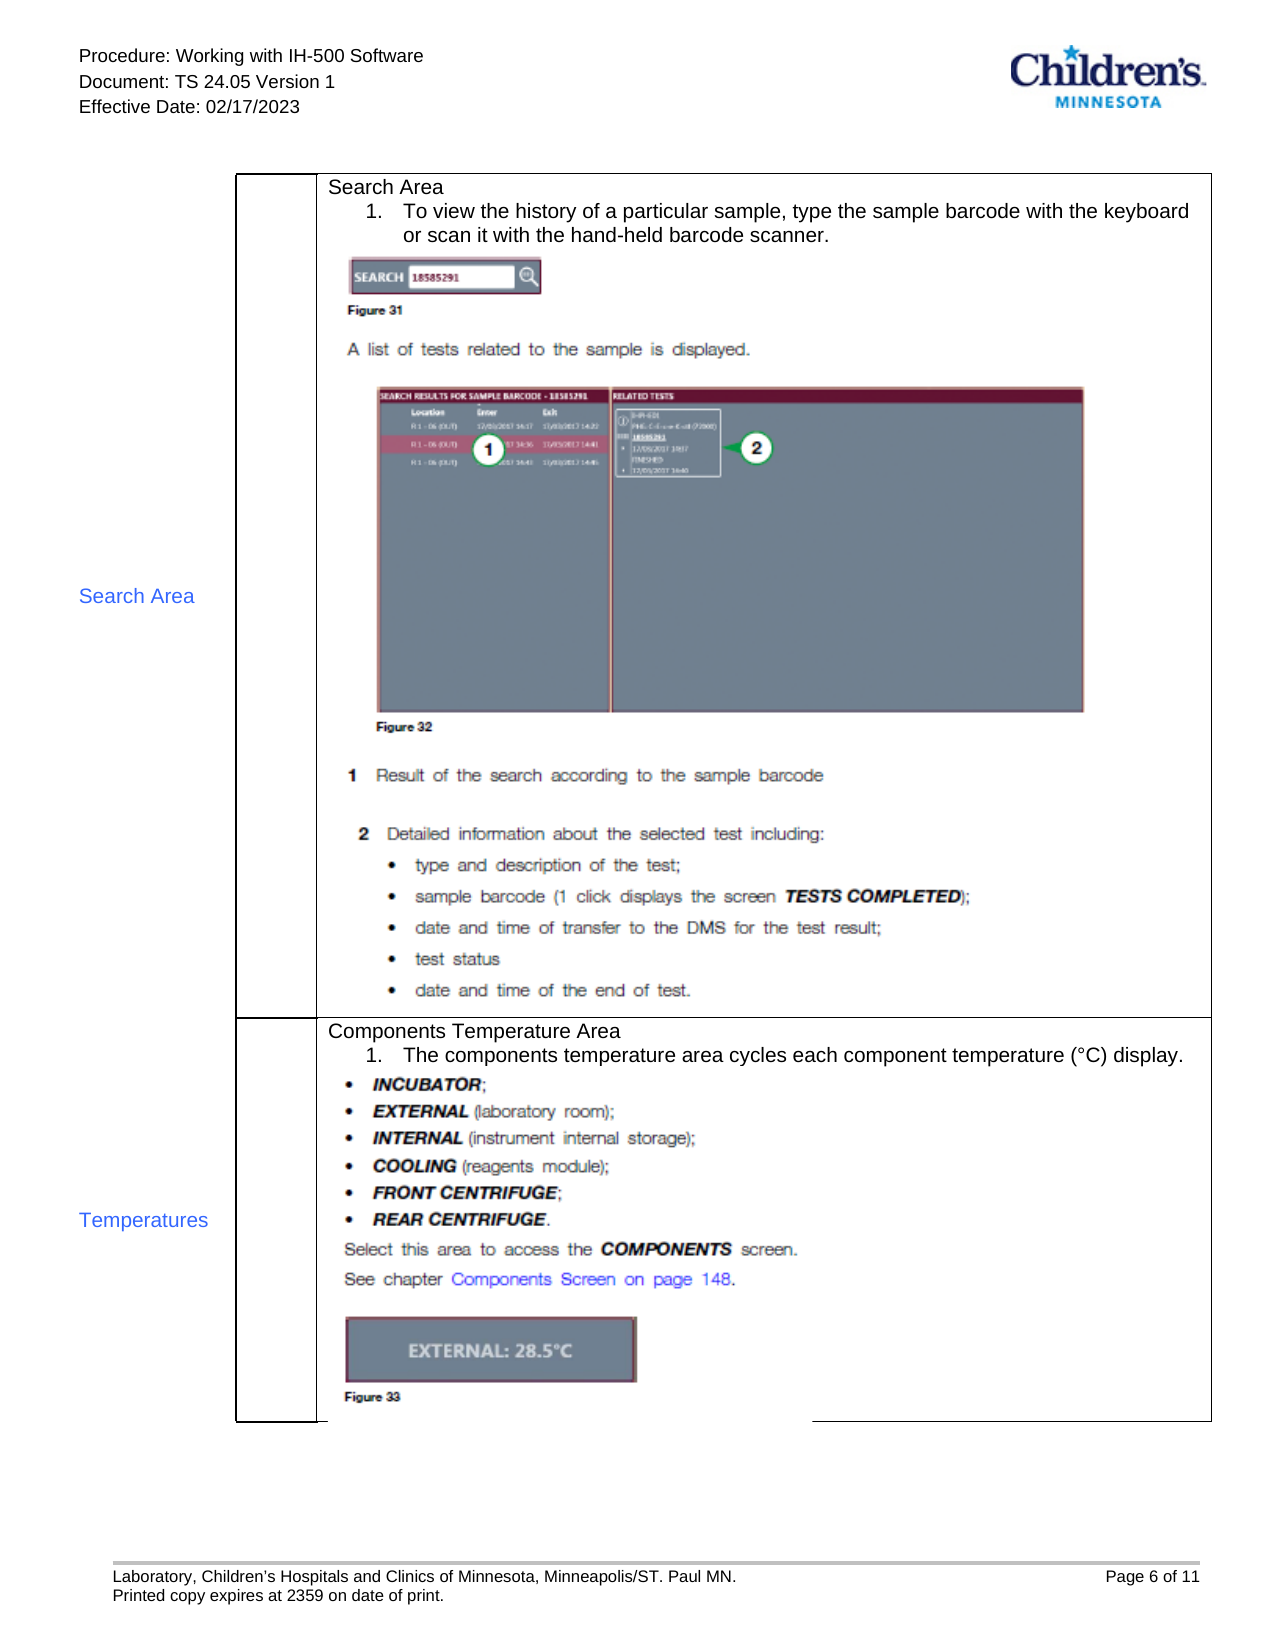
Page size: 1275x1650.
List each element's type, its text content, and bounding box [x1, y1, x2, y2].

picture [327, 246, 1121, 1017]
table_cell [237, 1019, 316, 1421]
picture [327, 1066, 813, 1422]
table_cell [237, 175, 316, 1017]
picture [1011, 45, 1207, 108]
table_cell Search Area [68, 173, 236, 1017]
table_cell Components Temperature Area The components temperature area cycles each component temperature (°C) display. [317, 1018, 1211, 1421]
table_cell Temperatures [68, 1017, 235, 1421]
table_cell Search Area To view the history of a particular sample, type the sample barcode with the keyboard or scan it with the hand-held barcode scanner. [317, 174, 1211, 1017]
